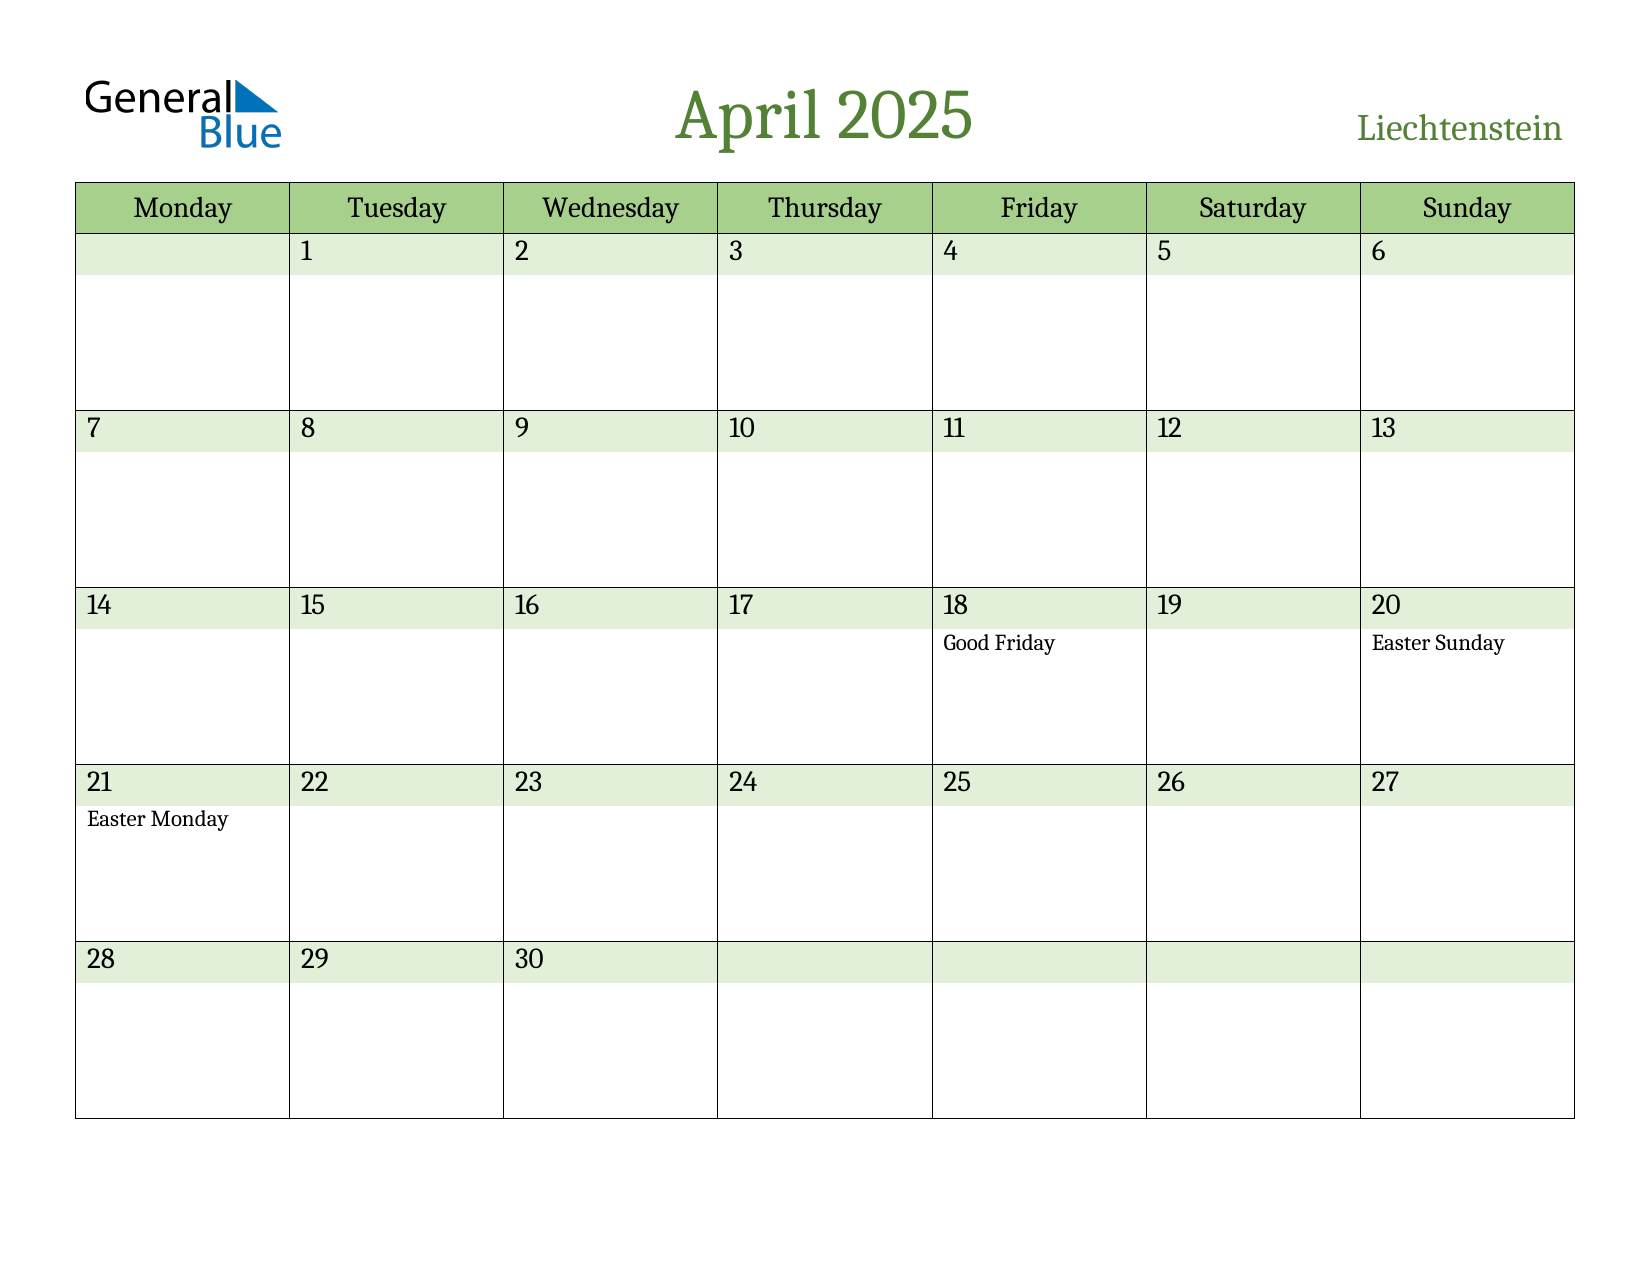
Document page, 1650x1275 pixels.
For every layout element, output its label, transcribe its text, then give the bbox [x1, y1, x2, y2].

table_cell Monday [76, 183, 289, 233]
table_cell 20 [1361, 588, 1574, 629]
table_cell 1 [290, 234, 503, 275]
table_cell Sunday [1361, 183, 1574, 233]
table_cell 10 [718, 411, 932, 452]
table_cell Thursday [718, 183, 932, 233]
table_cell Friday [933, 183, 1146, 233]
table_cell [933, 942, 1146, 983]
table_cell 4 [933, 234, 1146, 275]
table_cell Wednesday [504, 183, 717, 233]
table_cell [504, 275, 717, 410]
table_cell 26 [1147, 765, 1360, 806]
table_cell Saturday [1147, 183, 1360, 233]
table_cell Tuesday [290, 183, 503, 233]
table_cell 24 [718, 765, 932, 806]
table_cell [290, 275, 503, 410]
table_cell [1361, 452, 1574, 587]
table_cell [933, 275, 1146, 410]
table_cell 5 [1147, 234, 1360, 275]
table_cell 6 [1361, 234, 1574, 275]
table_cell 22 [290, 765, 503, 806]
table_cell Easter Sunday [1361, 629, 1574, 764]
table_header Liechtenstein [1146, 75, 1574, 182]
table_cell 29 [290, 942, 503, 983]
table_cell [504, 806, 717, 941]
table_cell [718, 452, 932, 587]
table_cell 15 [290, 588, 503, 629]
table_cell 14 [76, 588, 289, 629]
table_cell [1361, 275, 1574, 410]
table_cell [76, 452, 289, 587]
table_cell 3 [718, 234, 932, 275]
table_cell [290, 806, 503, 941]
table_cell [933, 452, 1146, 587]
table_cell [290, 452, 503, 587]
table_cell 9 [504, 411, 717, 452]
table_cell [718, 629, 932, 764]
table_cell [1361, 806, 1574, 941]
table_cell 30 [504, 942, 717, 983]
table_cell [504, 983, 717, 1118]
table_cell [933, 806, 1146, 941]
table_cell [504, 629, 717, 764]
table_cell [290, 629, 503, 764]
table_cell 2 [504, 234, 717, 275]
table_cell 21 [76, 765, 289, 806]
table_cell 7 [76, 411, 289, 452]
table_cell 12 [1147, 411, 1360, 452]
table_cell [76, 629, 289, 764]
table_cell [1147, 806, 1360, 941]
table_cell [1147, 629, 1360, 764]
table_cell [76, 275, 289, 410]
table_cell [1147, 275, 1360, 410]
table_cell [718, 983, 932, 1118]
table_cell [1147, 942, 1360, 983]
table_cell [718, 275, 932, 410]
table_cell [76, 983, 289, 1118]
table_cell Good Friday [933, 629, 1146, 764]
table_cell [1361, 983, 1574, 1118]
table_cell 28 [76, 942, 289, 983]
table_cell [504, 452, 717, 587]
table_header April 2025 [504, 75, 1146, 182]
table_cell 27 [1361, 765, 1574, 806]
table_cell 11 [933, 411, 1146, 452]
table_cell [718, 806, 932, 941]
table_cell 23 [504, 765, 717, 806]
picture [86, 80, 281, 148]
table_cell 13 [1361, 411, 1574, 452]
table_cell [933, 983, 1146, 1118]
table_cell 8 [290, 411, 503, 452]
table_cell 25 [933, 765, 1146, 806]
table_cell [718, 942, 932, 983]
table_cell [1147, 452, 1360, 587]
table_cell 19 [1147, 588, 1360, 629]
table_cell [1147, 983, 1360, 1118]
table_cell [76, 234, 289, 275]
table_cell [1361, 942, 1574, 983]
table_header [76, 75, 503, 182]
table_cell Easter Monday [76, 806, 289, 941]
table_cell 18 [933, 588, 1146, 629]
table_cell 16 [504, 588, 717, 629]
table_cell 17 [718, 588, 932, 629]
table_cell [290, 983, 503, 1118]
